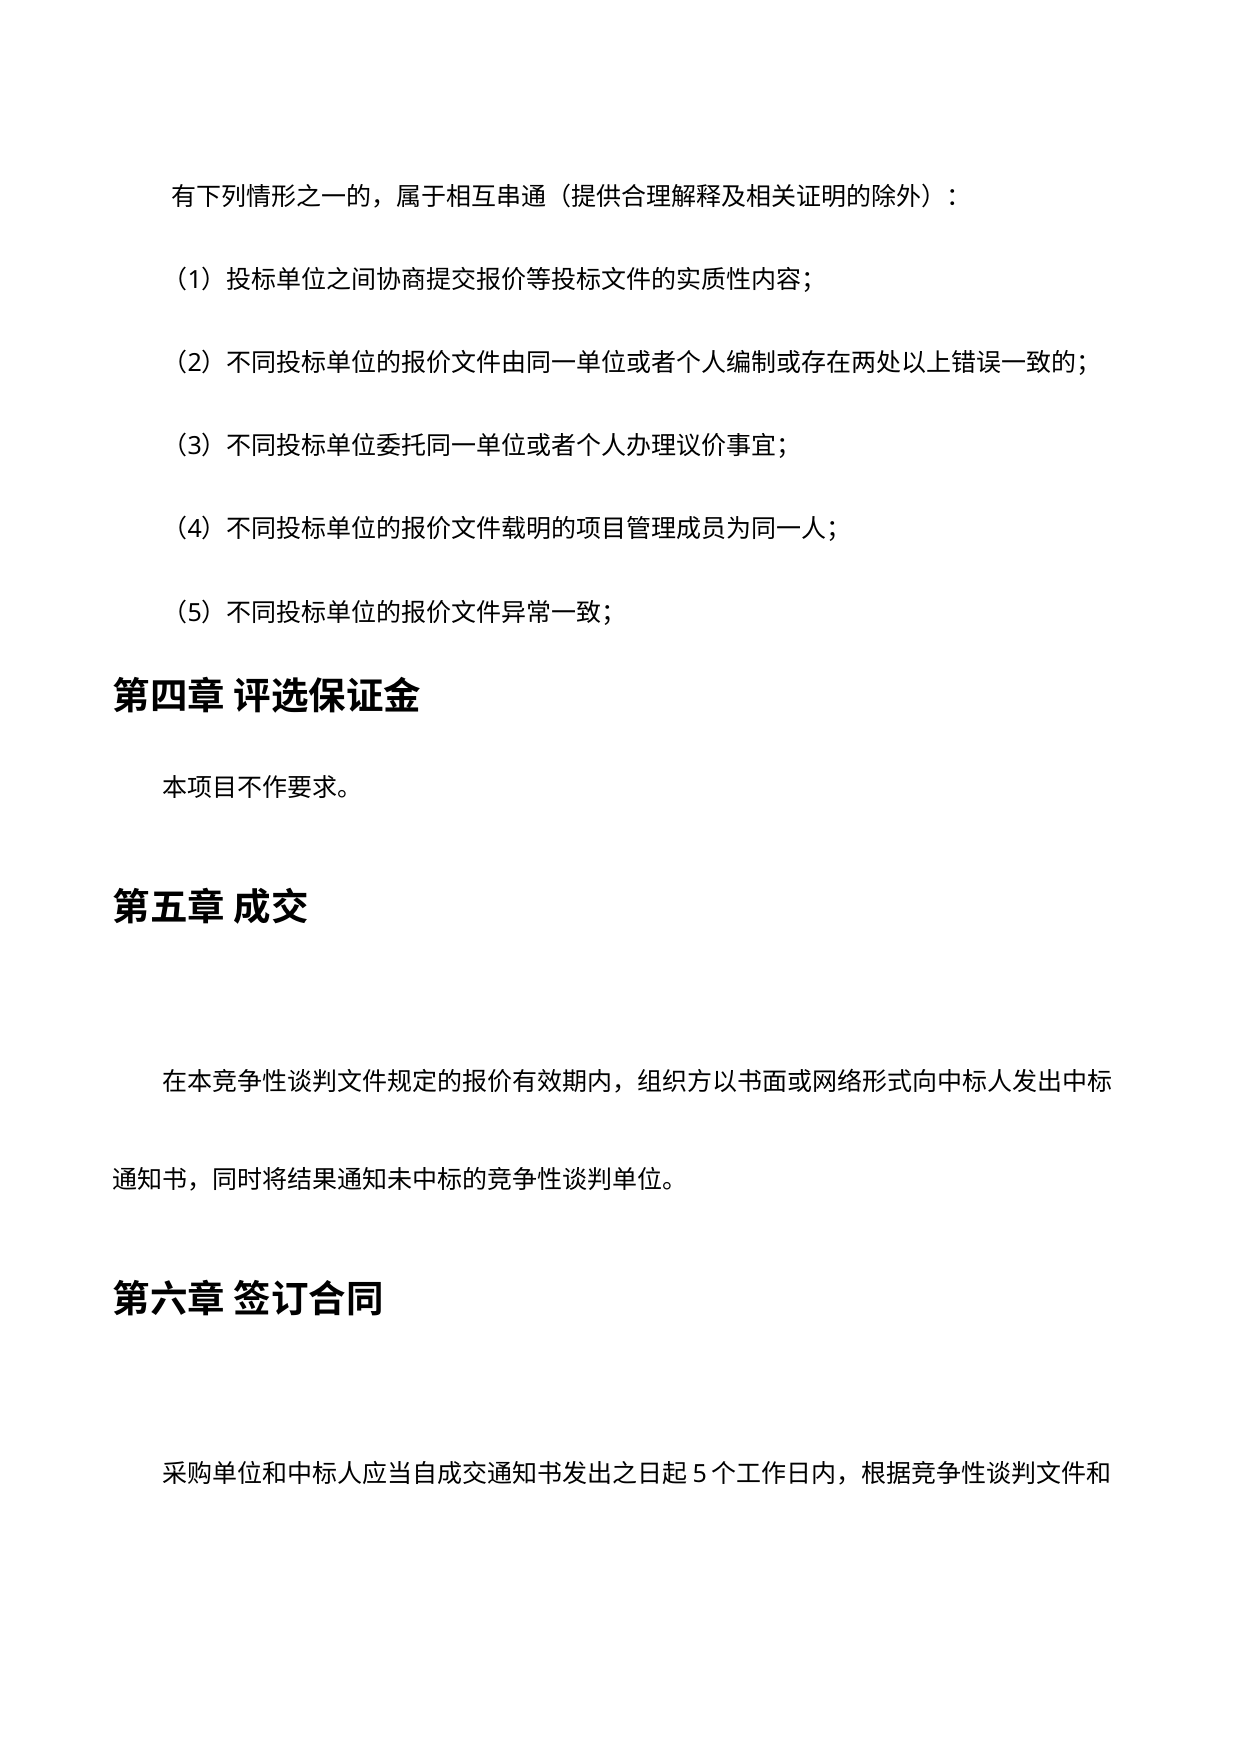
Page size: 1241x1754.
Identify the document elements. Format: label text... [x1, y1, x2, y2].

text （1）投标单位之间协商提交报价等投标文件的实质性内容； [112, 245, 1128, 310]
text 在本竞争性谈判文件规定的报价有效期内，组织方以书面或网络形式向中标人发出中标通知书，同时将结果通知未中标的竞争性谈判单位。 [112, 1047, 1128, 1210]
text （2）不同投标单位的报价文件由同一单位或者个人编制或存在两处以上错误一致的； [112, 328, 1128, 393]
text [112, 1439, 1128, 1504]
text 第五章 成交 [112, 871, 1128, 936]
text 本项目不作要求。 [112, 753, 1128, 818]
text 第六章 签订合同 [112, 1263, 1128, 1328]
text 有下列情形之一的，属于相互串通（提供合理解释及相关证明的除外）： [112, 162, 1128, 227]
text （5）不同投标单位的报价文件异常一致； [112, 578, 1128, 643]
text （3）不同投标单位委托同一单位或者个人办理议价事宜； [112, 411, 1128, 476]
text 第四章 评选保证金 [112, 661, 1128, 726]
text （4）不同投标单位的报价文件载明的项目管理成员为同一人； [112, 494, 1128, 559]
